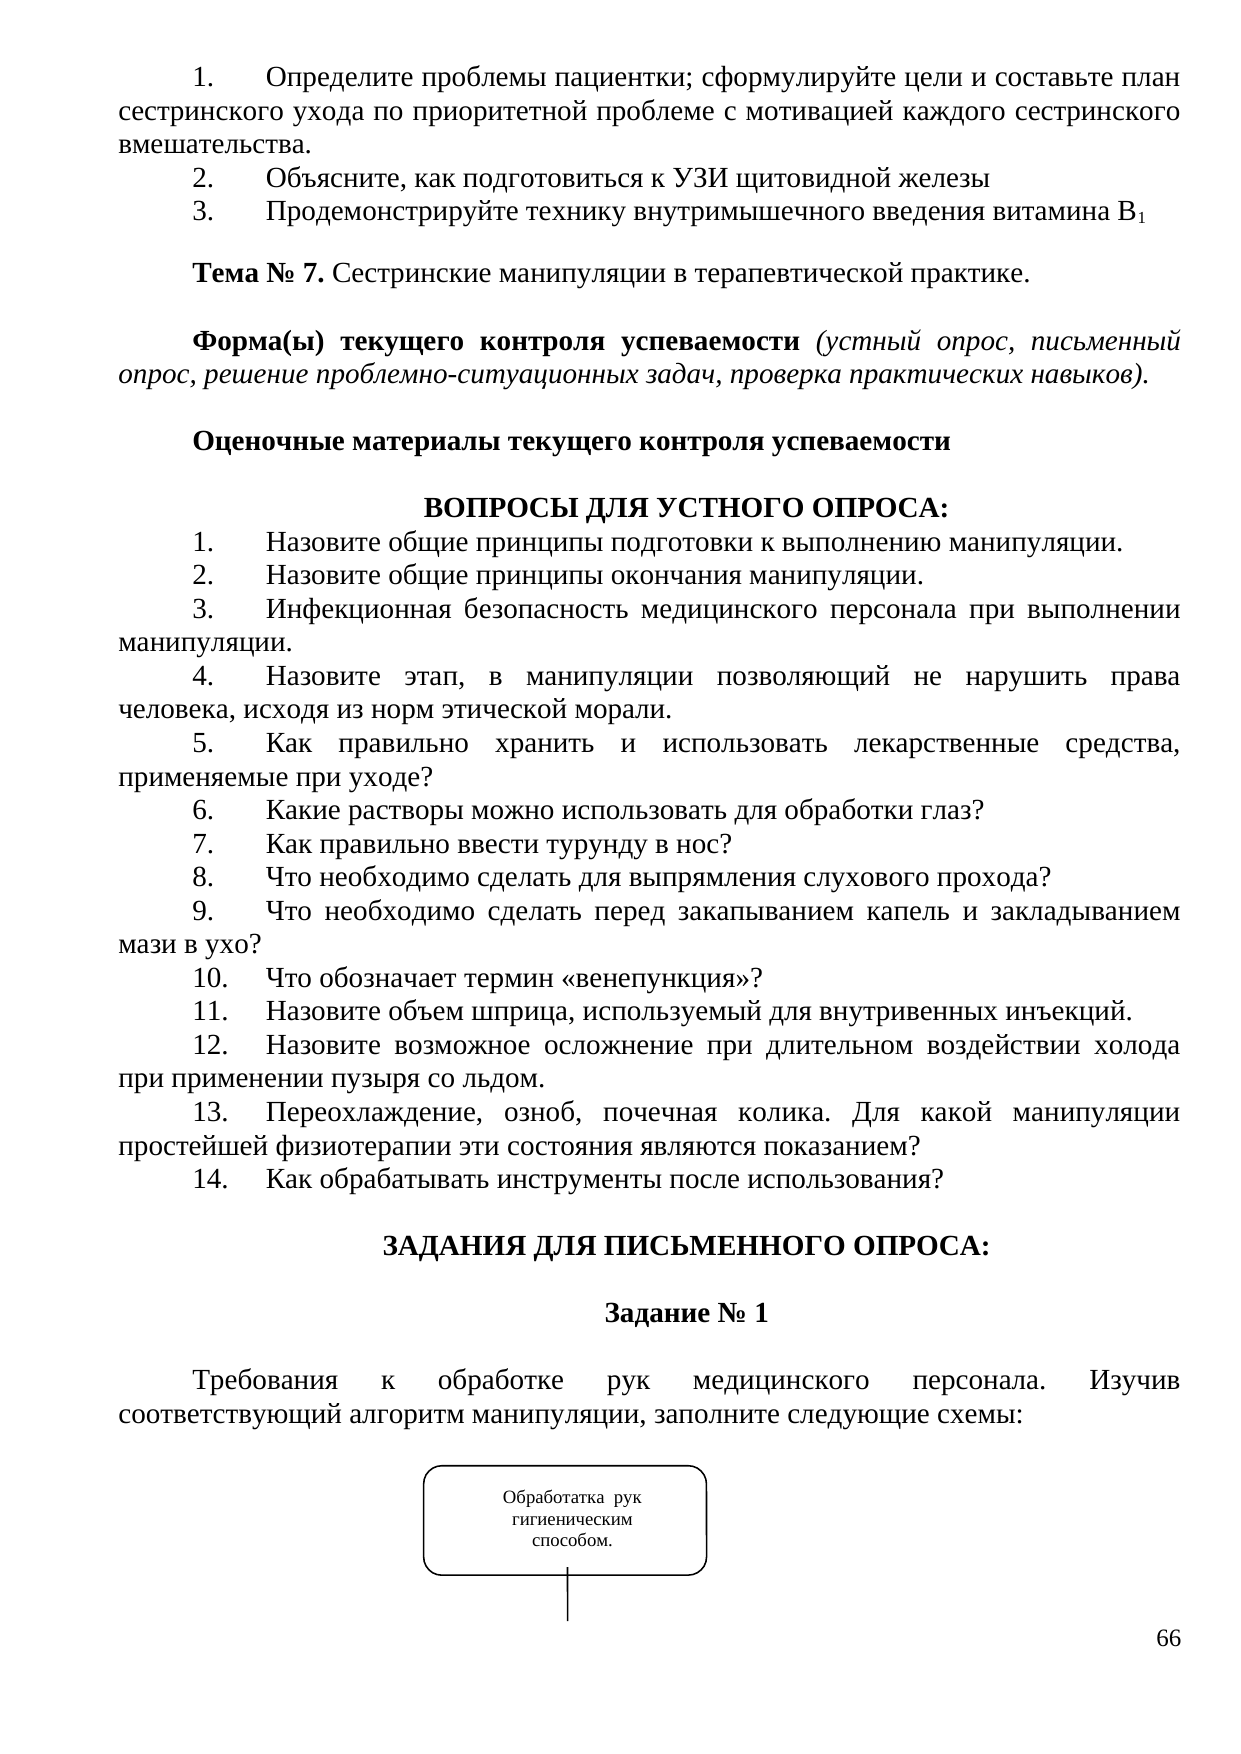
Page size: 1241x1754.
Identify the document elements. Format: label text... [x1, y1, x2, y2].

text ВОПРОСЫ ДЛЯ УСТНОГО ОПРОСА: [118, 490, 1181, 524]
text Требования к обработке рук медицинского персонала. Изучив соответствующий алгоритм манипуляции, заполните следующие схемы: [118, 1362, 1181, 1429]
list Что необходимо сделать перед закапыванием капель и закладыванием мази в ухо? [118, 893, 1181, 960]
list Назовите этап, в манипуляции позволяющий не нарушить права человека, исходя из норм этической морали. [118, 658, 1181, 725]
list Что обозначает термин «венепункция»? [118, 960, 1181, 993]
list Что необходимо сделать для выпрямления слухового прохода? [118, 859, 1181, 893]
list Определите проблемы пациентки; сформулируйте цели и составьте план сестринского ухода по приоритетной проблеме с мотивацией каждого сестринского вмешательства. [118, 59, 1181, 160]
text Тема № 7. Сестринские манипуляции в терапевтической практике. [118, 256, 1181, 289]
text Форма(ы) текущего контроля успеваемости (устный опрос, письменный опрос, решение проблемно-ситуационных задач, проверка практических навыков). [118, 323, 1181, 390]
list Назовите общие принципы подготовки к выполнению манипуляции. [118, 524, 1181, 557]
list Продемонстрируйте технику внутримышечного введения витамина В1 [118, 193, 1181, 227]
list Как правильно хранить и использовать лекарственные средства, применяемые при уходе? [118, 725, 1181, 792]
text Задание № 1 [118, 1295, 1181, 1329]
text Оценочные материалы текущего контроля успеваемости [118, 423, 1181, 457]
list Объясните, как подготовиться к УЗИ щитовидной железы [118, 160, 1181, 193]
list Как обрабатывать инструменты после использования? [118, 1161, 1181, 1195]
list Инфекционная безопасность медицинского персонала при выполнении манипуляции. [118, 591, 1181, 658]
list Какие растворы можно использовать для обработки глаз? [118, 792, 1181, 826]
text ЗАДАНИЯ ДЛЯ ПИСЬМЕННОГО ОПРОСА: [118, 1228, 1181, 1262]
list Назовите объем шприца, используемый для внутривенных инъекций. [118, 993, 1181, 1027]
list Назовите возможное осложнение при длительном воздействии холода при применении пузыря со льдом. [118, 1027, 1181, 1094]
list Как правильно ввести турунду в нос? [118, 826, 1181, 859]
list Назовите общие принципы окончания манипуляции. [118, 557, 1181, 591]
list Переохлаждение, озноб, почечная колика. Для какой манипуляции простейшей физиотерапии эти состояния являются показанием? [118, 1094, 1181, 1161]
